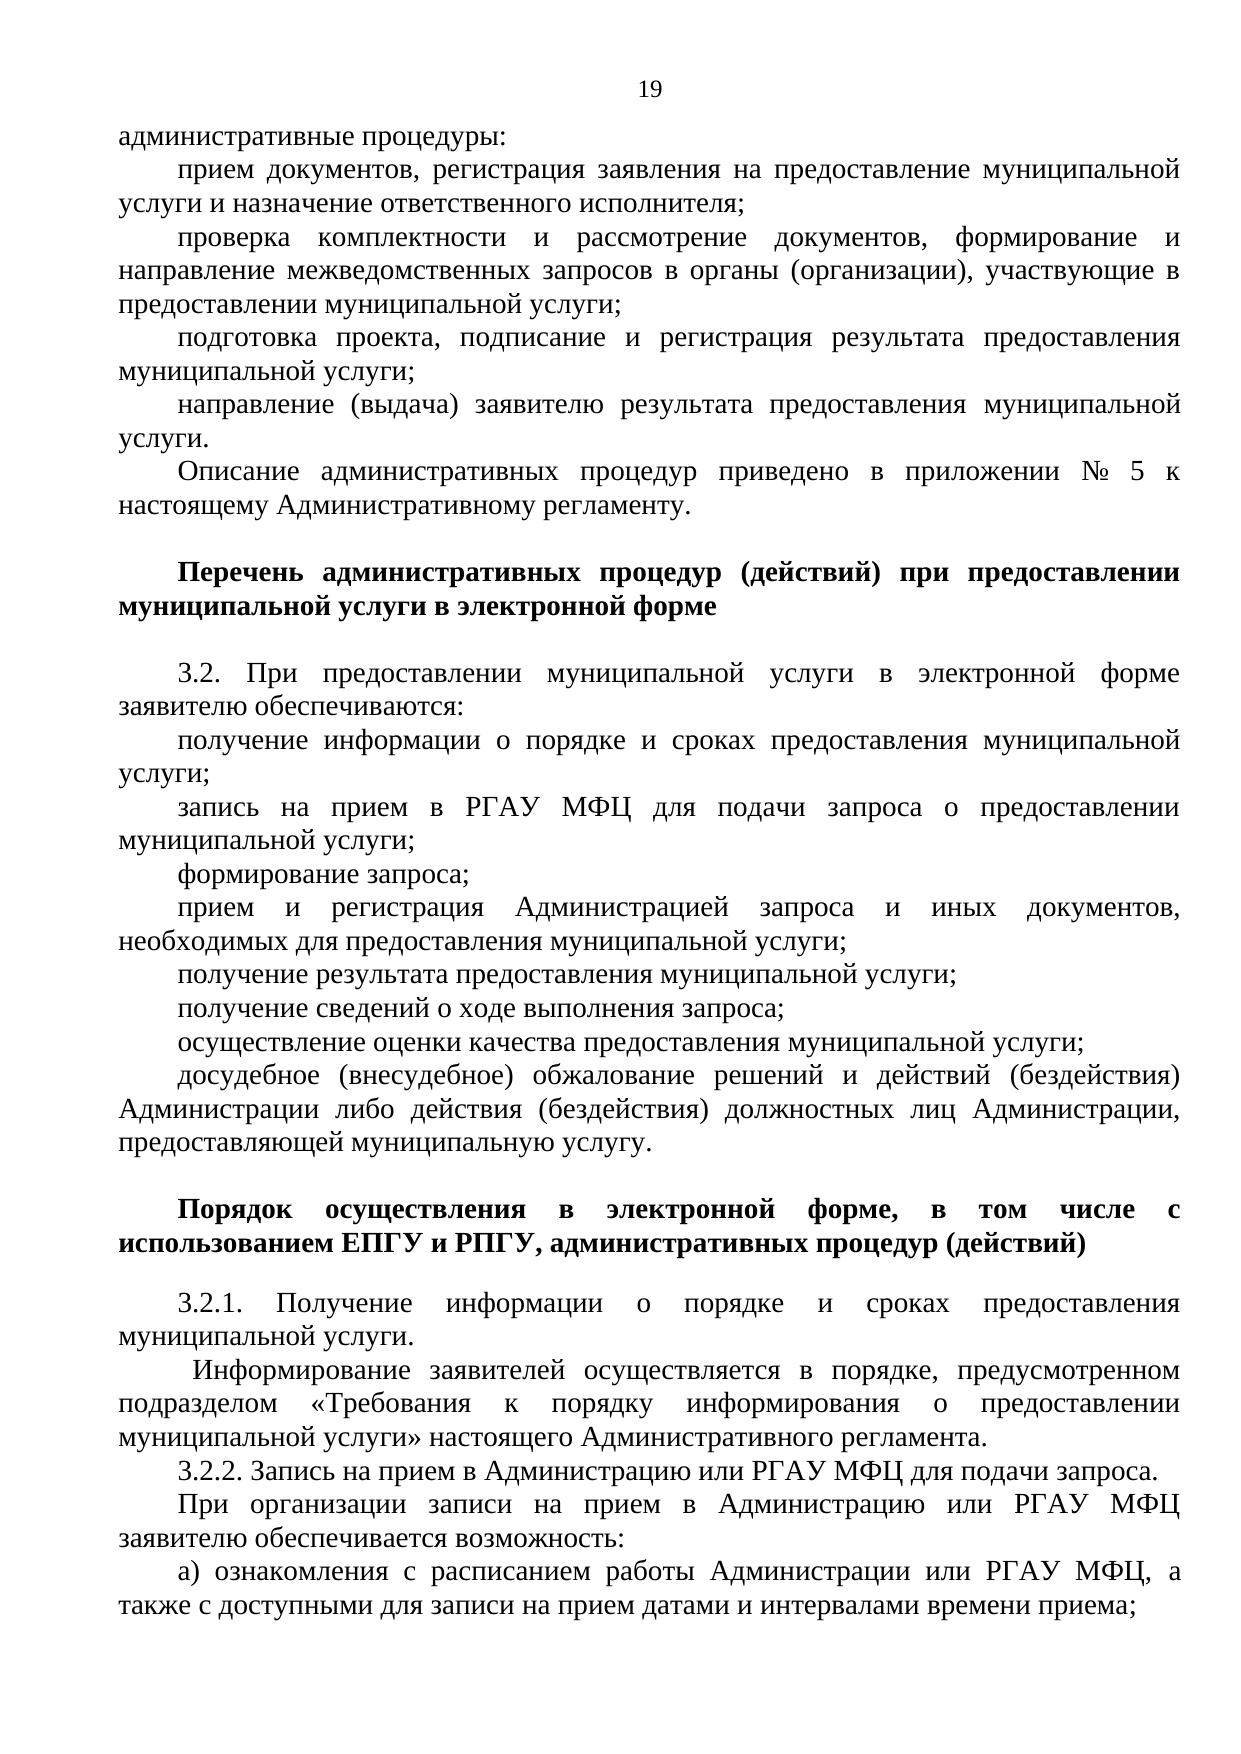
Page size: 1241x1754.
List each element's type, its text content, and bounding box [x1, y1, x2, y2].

text получение сведений о ходе выполнения запроса; [118, 990, 1181, 1024]
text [118, 118, 1181, 152]
text 3.2. При предоставлении муниципальной услуги в электронной форме заявителю обеспечиваются: [118, 655, 1181, 722]
text прием и регистрация Администрацией запроса и иных документов, необходимых для предоставления муниципальной услуги; [118, 889, 1181, 957]
text проверка комплектности и рассмотрение документов, формирование и направление межведомственных запросов в органы (организации), участвующие в предоставлении муниципальной услуги; [118, 219, 1181, 319]
text а) ознакомления с расписанием работы Администрации или РГАУ МФЦ, а также с доступными для записи на прием датами и интервалами времени приема; [118, 1553, 1181, 1620]
text Перечень административных процедур (действий) при предоставлении муниципальной услуги в электронной форме [118, 554, 1181, 621]
text получение результата предоставления муниципальной услуги; [118, 957, 1181, 990]
text подготовка проекта, подписание и регистрация результата предоставления муниципальной услуги; [118, 319, 1181, 386]
text 3.2.1. Получение информации о порядке и сроках предоставления муниципальной услуги. [118, 1285, 1181, 1352]
text При организации записи на прием в Администрацию или РГАУ МФЦ заявителю обеспечивается возможность: [118, 1486, 1181, 1553]
text запись на прием в РГАУ МФЦ для подачи запроса о предоставлении муниципальной услуги; [118, 789, 1181, 856]
text направление (выдача) заявителю результата предоставления муниципальной услуги. [118, 386, 1181, 453]
text Информирование заявителей осуществляется в порядке, предусмотренном подразделом «Требования к порядку информирования о предоставлении муниципальной услуги» настоящего Административного регламента. [118, 1352, 1181, 1453]
text прием документов, регистрация заявления на предоставление муниципальной услуги и назначение ответственного исполнителя; [118, 152, 1181, 219]
text формирование запроса; [118, 856, 1181, 889]
text Порядок осуществления в электронной форме, в том числе с использованием ЕПГУ и РПГУ, административных процедур (действий) [118, 1191, 1181, 1258]
text 3.2.2. Запись на прием в Администрацию или РГАУ МФЦ для подачи запроса. [118, 1453, 1181, 1486]
text осуществление оценки качества предоставления муниципальной услуги; [118, 1024, 1181, 1057]
text получение информации о порядке и сроках предоставления муниципальной услуги; [118, 722, 1181, 789]
text досудебное (внесудебное) обжалование решений и действий (бездействия) Администрации либо действия (бездействия) должностных лиц Администрации, предоставляющей муниципальную услугу. [118, 1057, 1181, 1158]
text Описание административных процедур приведено в приложении № 5 к настоящему Административному регламенту. [118, 453, 1181, 521]
